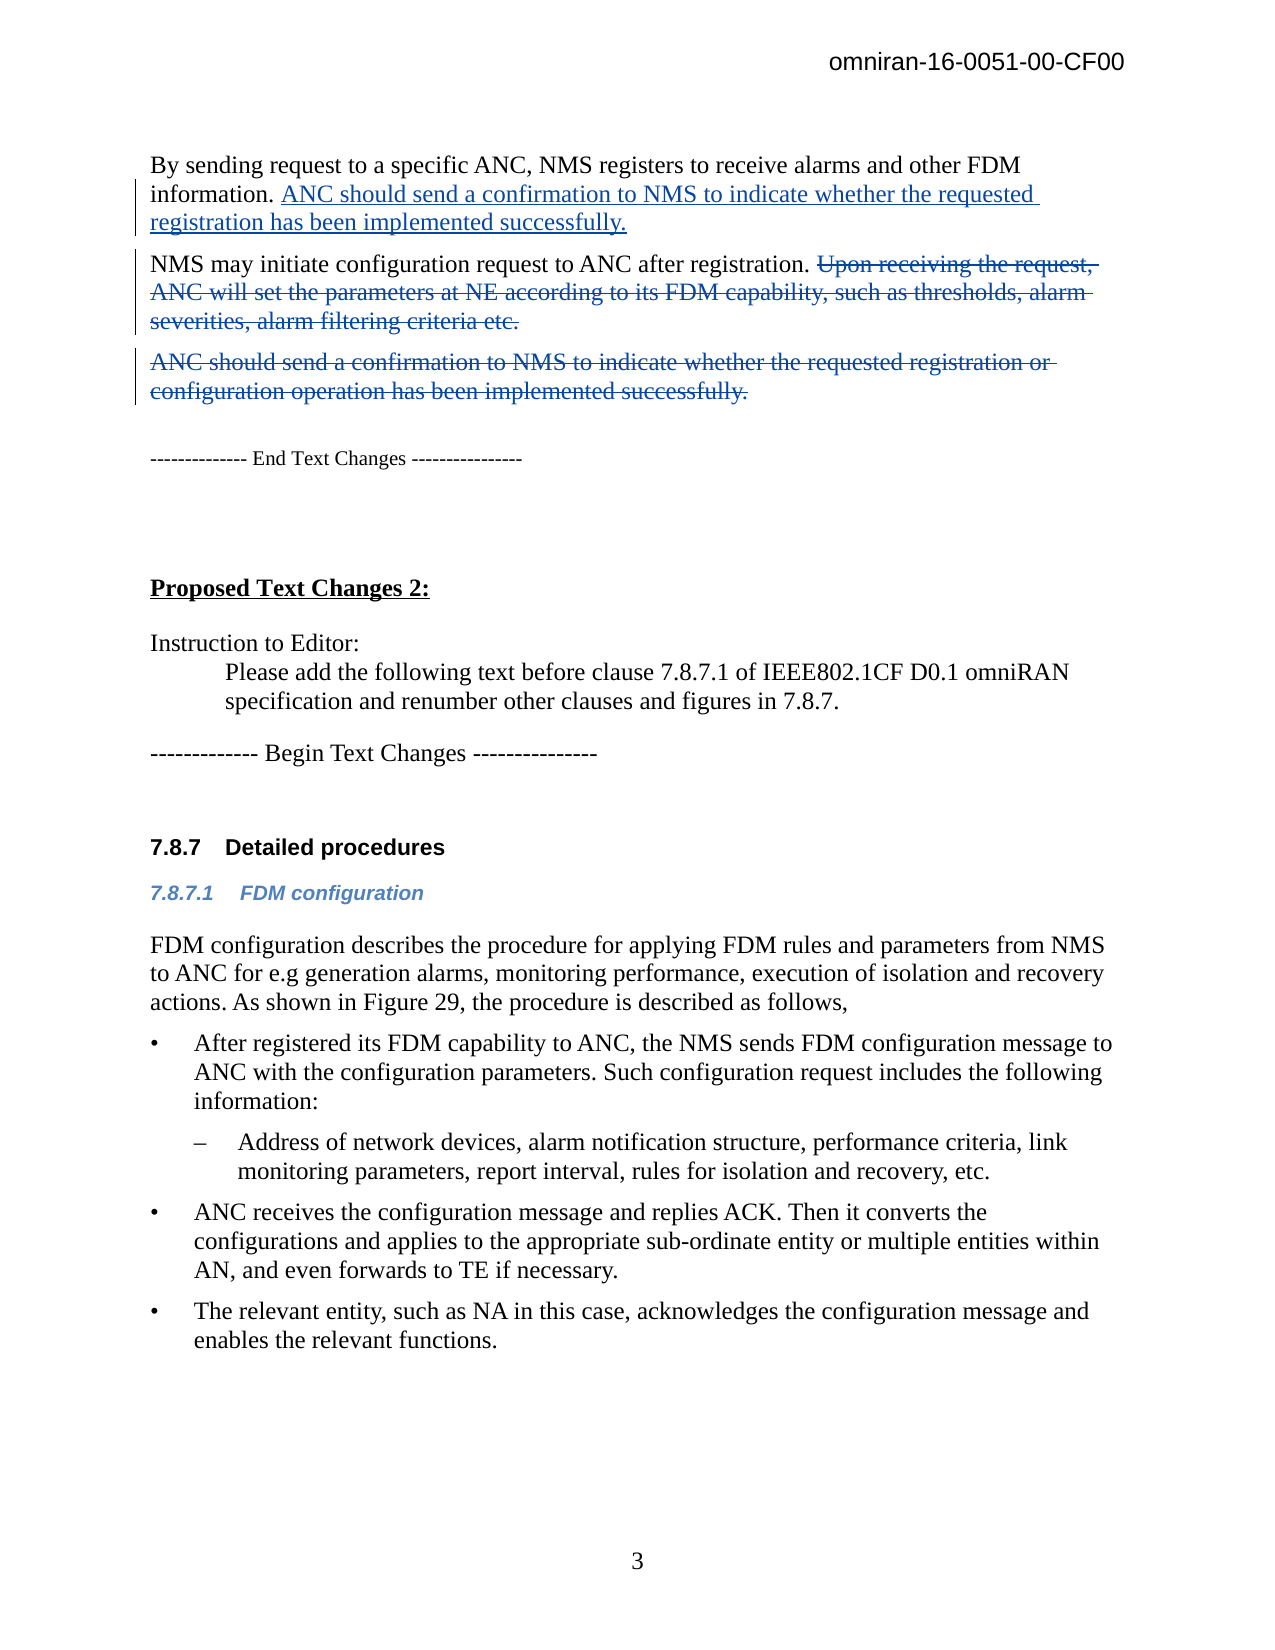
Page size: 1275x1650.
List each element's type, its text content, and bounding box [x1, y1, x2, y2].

list Address of network devices, alarm notification structure, performance criteria, link monitoring parameters, report interval, rules for isolation and recovery, etc. [194, 1127, 1125, 1185]
list The relevant entity, such as NA in this case, acknowledges the configuration message and enables the relevant functions. [150, 1296, 1125, 1353]
list ANC receives the configuration message and replies ACK. Then it converts the configurations and applies to the appropriate sub-ordinate entity or multiple entities within AN, and even forwards to TE if necessary. [150, 1197, 1125, 1283]
text Please add the following text before clause 7.8.7.1 of IEEE802.1CF D0.1 omniRAN specification and renumber other clauses and figures in 7.8.7. [225, 657, 1125, 714]
subtitle Detailed procedures [150, 833, 1125, 860]
list After registered its FDM capability to ANC, the NMS sends FDM configuration message to ANC with the configuration parameters. Such configuration request includes the following information: [150, 1028, 1125, 1115]
text By sending request to a specific ANC, NMS registers to receive alarms and other FDM information. [150, 150, 1125, 236]
text NMS may initiate configuration request to ANC after registration. [150, 249, 1125, 335]
text FDM configuration describes the procedure for applying FDM rules and parameters from NMS to ANC for e.g generation alarms, monitoring performance, execution of isolation and recovery actions. As shown in Figure 29, the procedure is described as follows, [150, 930, 1125, 1016]
text -------------- End Text Changes ---------------- [150, 446, 1125, 470]
text Instruction to Editor: [150, 628, 1125, 657]
text ------------- Begin Text Changes --------------- [150, 738, 1125, 767]
subtitle FDM configuration [150, 881, 1125, 905]
text Proposed Text Changes 2: [150, 573, 1125, 602]
